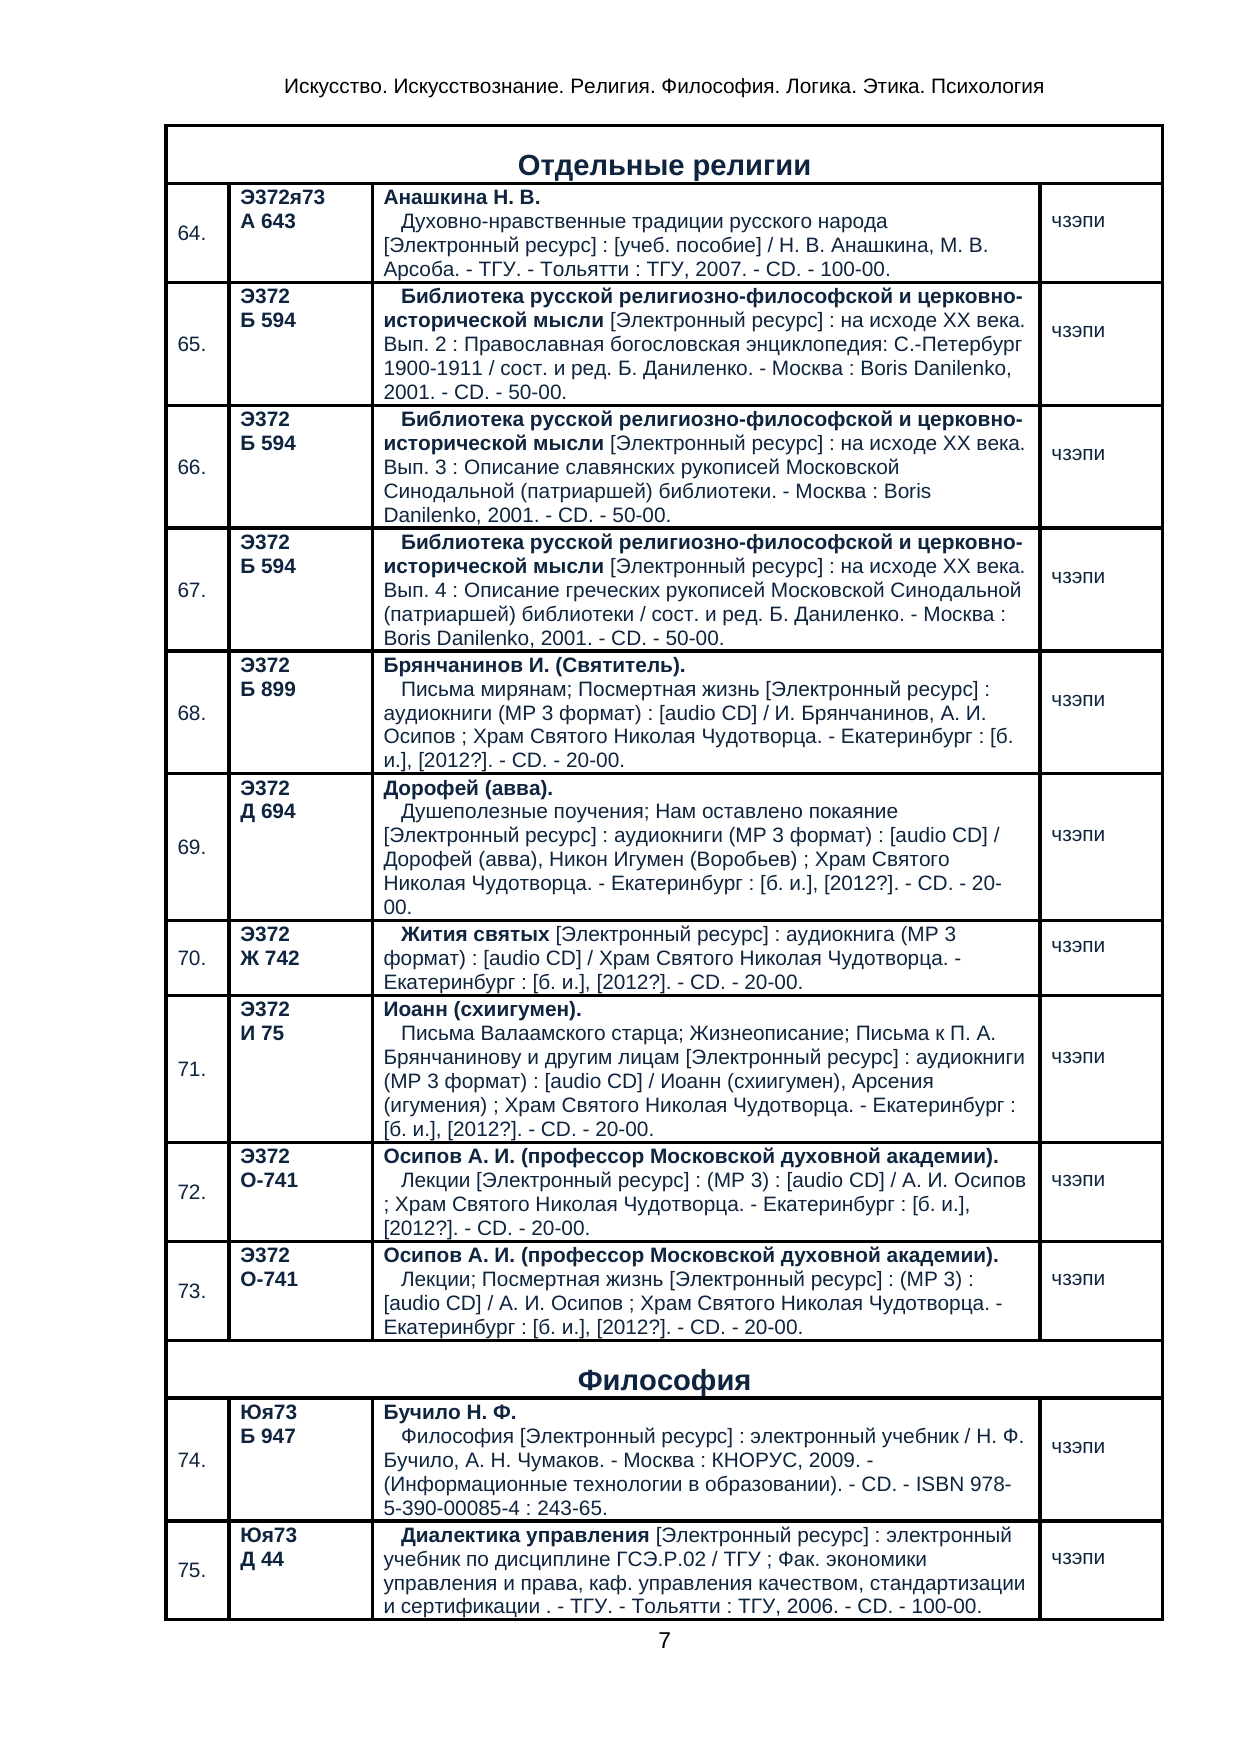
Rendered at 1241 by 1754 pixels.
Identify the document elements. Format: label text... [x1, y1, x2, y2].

table_cell чзэпи [1042, 653, 1161, 772]
table_cell чзэпи [1042, 1523, 1161, 1618]
table_cell Э372 О-741 [231, 1243, 371, 1339]
table_cell Э372 Б 899 [231, 653, 371, 772]
table_cell Дорофей (авва). Душеполезные поучения; Нам оставлено покаяние [Электронный ресурс] : аудиокниги (МР 3 формат) : [audio CD] / Дорофей (авва), Никон Игумен (Воробьев) ; Храм Святого Николая Чудотворца. - Екатеринбург : [б. и.], [2012?]. - CD. - 20-00. [374, 775, 1038, 919]
table_cell чзэпи [1042, 1243, 1161, 1339]
table_cell [168, 1144, 227, 1240]
table_cell Э372 Б 594 [231, 530, 371, 649]
table_cell Юя73 Д 44 [231, 1523, 371, 1618]
table_cell чзэпи [1042, 407, 1161, 526]
table_cell Юя73 Б 947 [231, 1400, 371, 1519]
table_cell [168, 775, 227, 919]
table_cell [168, 407, 227, 526]
table_cell Э372 Ж 742 [231, 922, 371, 994]
table_cell чзэпи [1042, 530, 1161, 649]
table_cell [168, 922, 227, 994]
table_cell чзэпи [1042, 1400, 1161, 1519]
table_cell Библиотека русской религиозно-философской и церковно-исторической мысли [Электронный ресурс] : на исходе XX века. Вып. 3 : Описание славянских рукописей Московской Синодальной (патриаршей) библиотеки. - Москва : Boris Danilenko, 2001. - CD. - 50-00. [374, 407, 1038, 526]
table_cell [168, 1400, 227, 1519]
table_cell Э372 О-741 [231, 1144, 371, 1240]
table_cell Брянчанинов И. (Святитель). Письма мирянам; Посмертная жизнь [Электронный ресурс] : аудиокниги (МР 3 формат) : [audio CD] / И. Брянчанинов, А. И. Осипов ; Храм Святого Николая Чудотворца. - Екатеринбург : [б. и.], [2012?]. - CD. - 20-00. [374, 653, 1038, 772]
table_cell Осипов А. И. (профессор Московской духовной академии). Лекции; Посмертная жизнь [Электронный ресурс] : (МР 3) : [audio CD] / А. И. Осипов ; Храм Святого Николая Чудотворца. - Екатеринбург : [б. и.], [2012?]. - CD. - 20-00. [374, 1243, 1038, 1339]
table_cell Анашкина Н. В. Духовно-нравственные традиции русского народа [Электронный ресурс] : [учеб. пособие] / Н. В. Анашкина, М. В. Арсоба. - ТГУ. - Тольятти : ТГУ, 2007. - CD. - 100-00. [374, 185, 1038, 281]
table_cell Библиотека русской религиозно-философской и церковно-исторической мысли [Электронный ресурс] : на исходе XX века. Вып. 2 : Православная богословская энциклопедия: С.-Петербург 1900-1911 / сост. и ред. Б. Даниленко. - Москва : Boris Danilenko, 2001. - CD. - 50-00. [374, 284, 1038, 403]
table_cell Библиотека русской религиозно-философской и церковно-исторической мысли [Электронный ресурс] : на исходе XX века. Вып. 4 : Описание греческих рукописей Московской Синодальной (патриаршей) библиотеки / сост. и ред. Б. Даниленко. - Москва : Boris Danilenko, 2001. - CD. - 50-00. [374, 530, 1038, 649]
table_cell Иоанн (схиигумен). Письма Валаамского старца; Жизнеописание; Письма к П. А. Брянчанинову и другим лицам [Электронный ресурс] : аудиокниги (МР 3 формат) : [audio CD] / Иоанн (схиигумен), Арсения (игумения) ; Храм Святого Николая Чудотворца. - Екатеринбург : [б. и.], [2012?]. - CD. - 20-00. [374, 997, 1038, 1141]
table_cell Э372 Б 594 [231, 407, 371, 526]
table_cell Отдельные религии [168, 127, 1161, 182]
table_cell Философия [168, 1342, 1161, 1396]
table_cell [168, 1243, 227, 1339]
table_cell чзэпи [1042, 997, 1161, 1141]
table_cell Жития святых [Электронный ресурс] : аудиокнига (МР 3 формат) : [audio CD] / Храм Святого Николая Чудотворца. - Екатеринбург : [б. и.], [2012?]. - CD. - 20-00. [374, 922, 1038, 994]
table_cell [168, 997, 227, 1141]
table_cell Э372 Б 594 [231, 284, 371, 403]
table_cell Э372я73 А 643 [231, 185, 371, 281]
table_cell [168, 530, 227, 649]
table_cell [168, 653, 227, 772]
table_cell чзэпи [1042, 284, 1161, 403]
table_cell [168, 284, 227, 403]
table_cell чзэпи [1042, 775, 1161, 919]
table_cell [168, 185, 227, 281]
table_cell Диалектика управления [Электронный ресурс] : электронный учебник по дисциплине ГСЭ.Р.02 / ТГУ ; Фак. экономики управления и права, каф. управления качеством, стандартизации и сертификации . - ТГУ. - Тольятти : ТГУ, 2006. - CD. - 100-00. [374, 1523, 1038, 1618]
table_cell Э372 Д 694 [231, 775, 371, 919]
table_cell Бучило Н. Ф. Философия [Электронный ресурс] : электронный учебник / Н. Ф. Бучило, А. Н. Чумаков. - Москва : КНОРУС, 2009. - (Информационные технологии в образовании). - CD. - ISBN 978-5-390-00085-4 : 243-65. [374, 1400, 1038, 1519]
table_cell чзэпи [1042, 1144, 1161, 1240]
table_cell [168, 1523, 227, 1618]
table_cell чзэпи [1042, 185, 1161, 281]
table_cell Осипов А. И. (профессор Московской духовной академии). Лекции [Электронный ресурс] : (МР 3) : [audio CD] / А. И. Осипов ; Храм Святого Николая Чудотворца. - Екатеринбург : [б. и.], [2012?]. - CD. - 20-00. [374, 1144, 1038, 1240]
table_cell Э372 И 75 [231, 997, 371, 1141]
table_cell чзэпи [1042, 922, 1161, 994]
